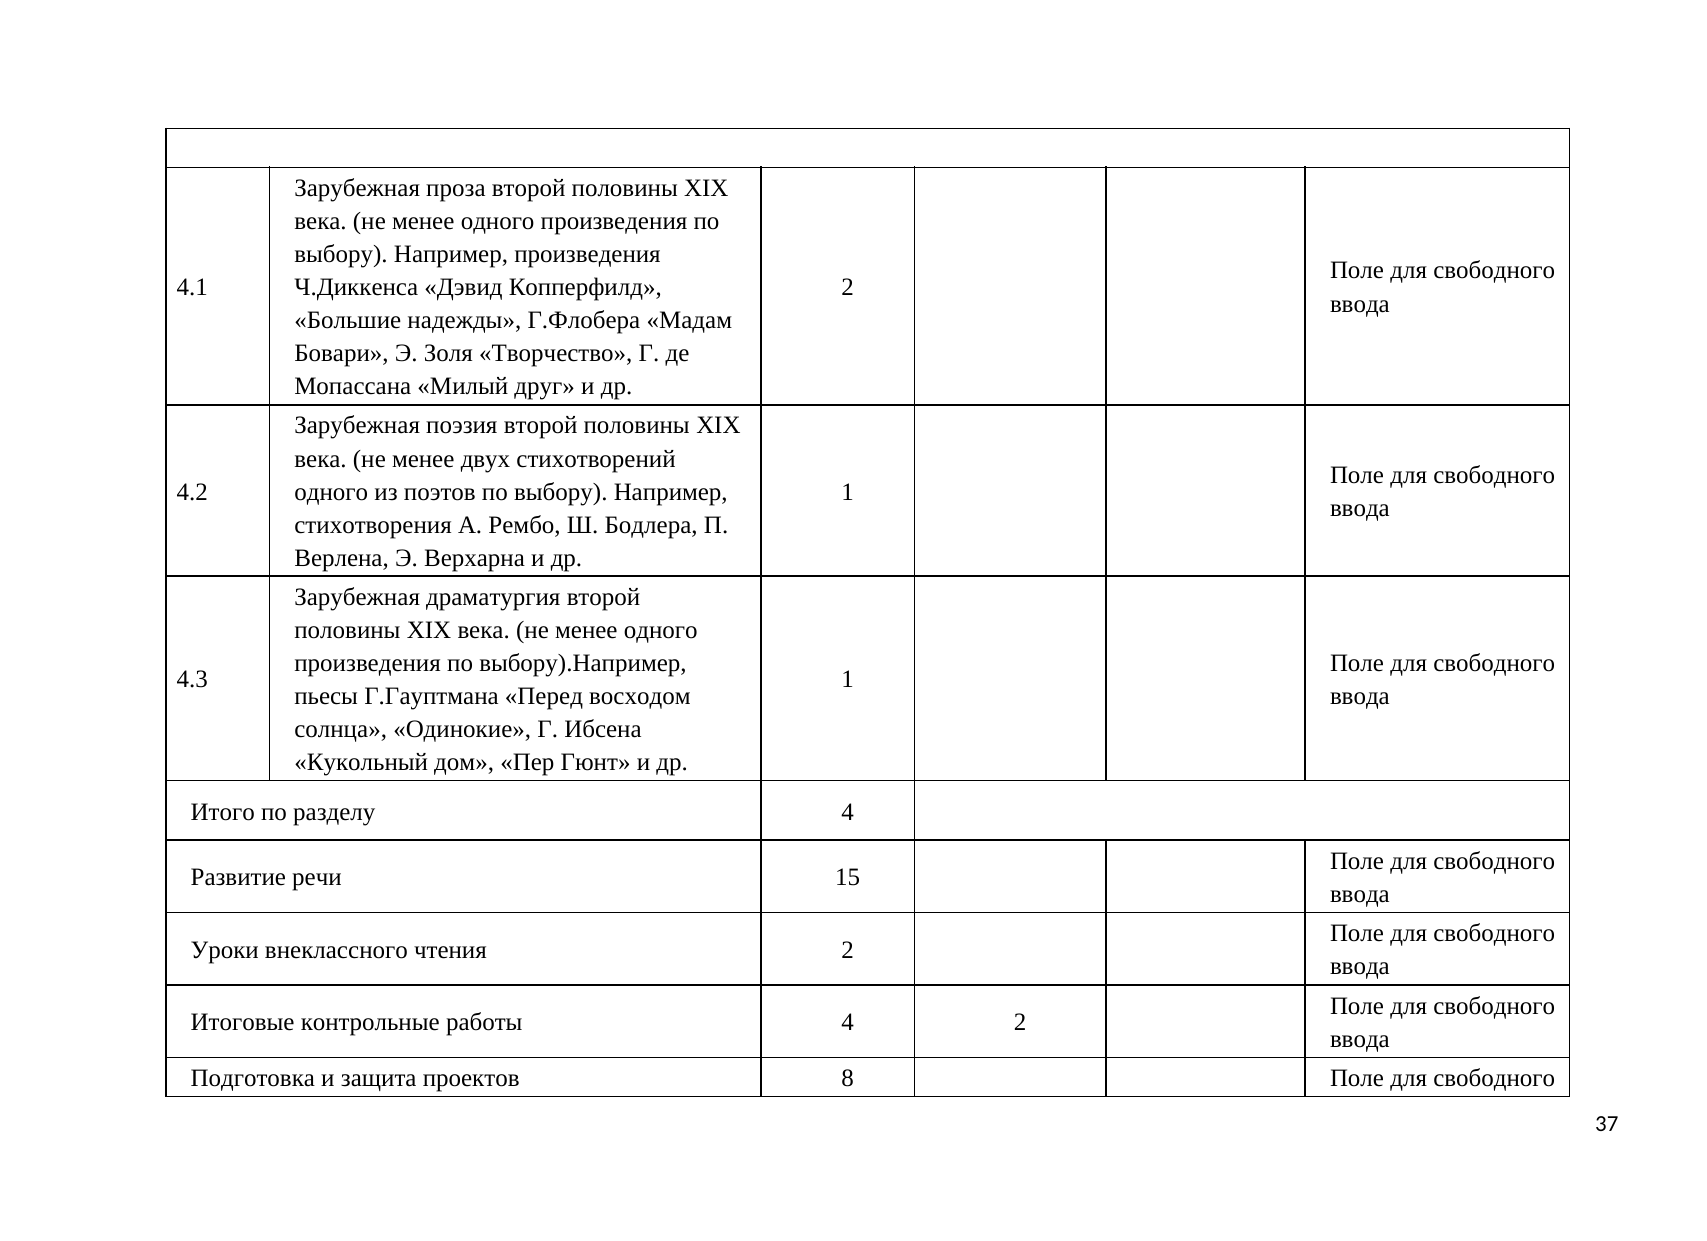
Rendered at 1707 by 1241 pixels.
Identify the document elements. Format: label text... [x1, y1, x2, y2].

table_cell 8 [762, 1058, 914, 1096]
table_cell 15 [762, 841, 914, 912]
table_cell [167, 1058, 760, 1096]
table_cell [1107, 577, 1304, 780]
table_cell [915, 1058, 1105, 1096]
table_cell [1107, 1058, 1304, 1096]
table_cell Поле для свободного ввода [1306, 577, 1569, 780]
table_cell Итого по разделу [167, 781, 760, 839]
table_cell [1107, 986, 1304, 1056]
table_cell 4 [762, 781, 914, 839]
table_cell [1107, 913, 1304, 984]
table_cell Поле для свободного ввода [1306, 913, 1569, 984]
table_cell Уроки внеклассного чтения [167, 913, 760, 984]
table_cell Зарубежная поэзия второй половины XIX века. (не менее двух стихотворений одного из поэтов по выбору). Например, стихотворения А. Рембо, Ш. Бодлера, П. Верлена, Э. Верхарна и др. [270, 406, 760, 575]
table_cell Поле для свободного ввода [1306, 168, 1569, 404]
table_cell 2 [915, 986, 1105, 1056]
table_cell 4 [762, 986, 914, 1056]
table_cell 2 [762, 168, 914, 404]
table_cell 4.2 [167, 406, 269, 575]
table_cell Поле для свободного ввода [1306, 986, 1569, 1056]
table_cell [167, 129, 1569, 166]
table_cell [1107, 168, 1304, 404]
table_cell Зарубежная проза второй половины XIX века. (не менее одного произведения по выбору). Например, произведения Ч.Диккенса «Дэвид Копперфилд», «Большие надежды», Г.Флобера «Мадам Бовари», Э. Золя «Творчество», Г. де Мопассана «Милый друг» и др. [270, 168, 760, 404]
table_cell [915, 913, 1105, 984]
table_cell 4.1 [167, 168, 269, 404]
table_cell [1306, 1058, 1569, 1096]
table_cell 1 [762, 577, 914, 780]
table_cell [915, 781, 1569, 839]
table_cell [1107, 841, 1304, 912]
table_cell [915, 168, 1105, 404]
table_cell 1 [762, 406, 914, 575]
table_cell Развитие речи [167, 841, 760, 912]
table_cell [915, 406, 1105, 575]
table_cell Итоговые контрольные работы [167, 986, 760, 1056]
table_cell Поле для свободного ввода [1306, 406, 1569, 575]
table_cell 4.3 [167, 577, 269, 780]
table_cell [915, 841, 1105, 912]
table_cell [915, 577, 1105, 780]
table_cell Зарубежная драматургия второй половины XIX века. (не менее одного произведения по выбору).Например, пьесы Г.Гауптмана «Перед восходом солнца», «Одинокие», Г. Ибсена «Кукольный дом», «Пер Гюнт» и др. [270, 577, 760, 780]
table_cell Поле для свободного ввода [1306, 841, 1569, 912]
table_cell 2 [762, 913, 914, 984]
table_cell [1107, 406, 1304, 575]
